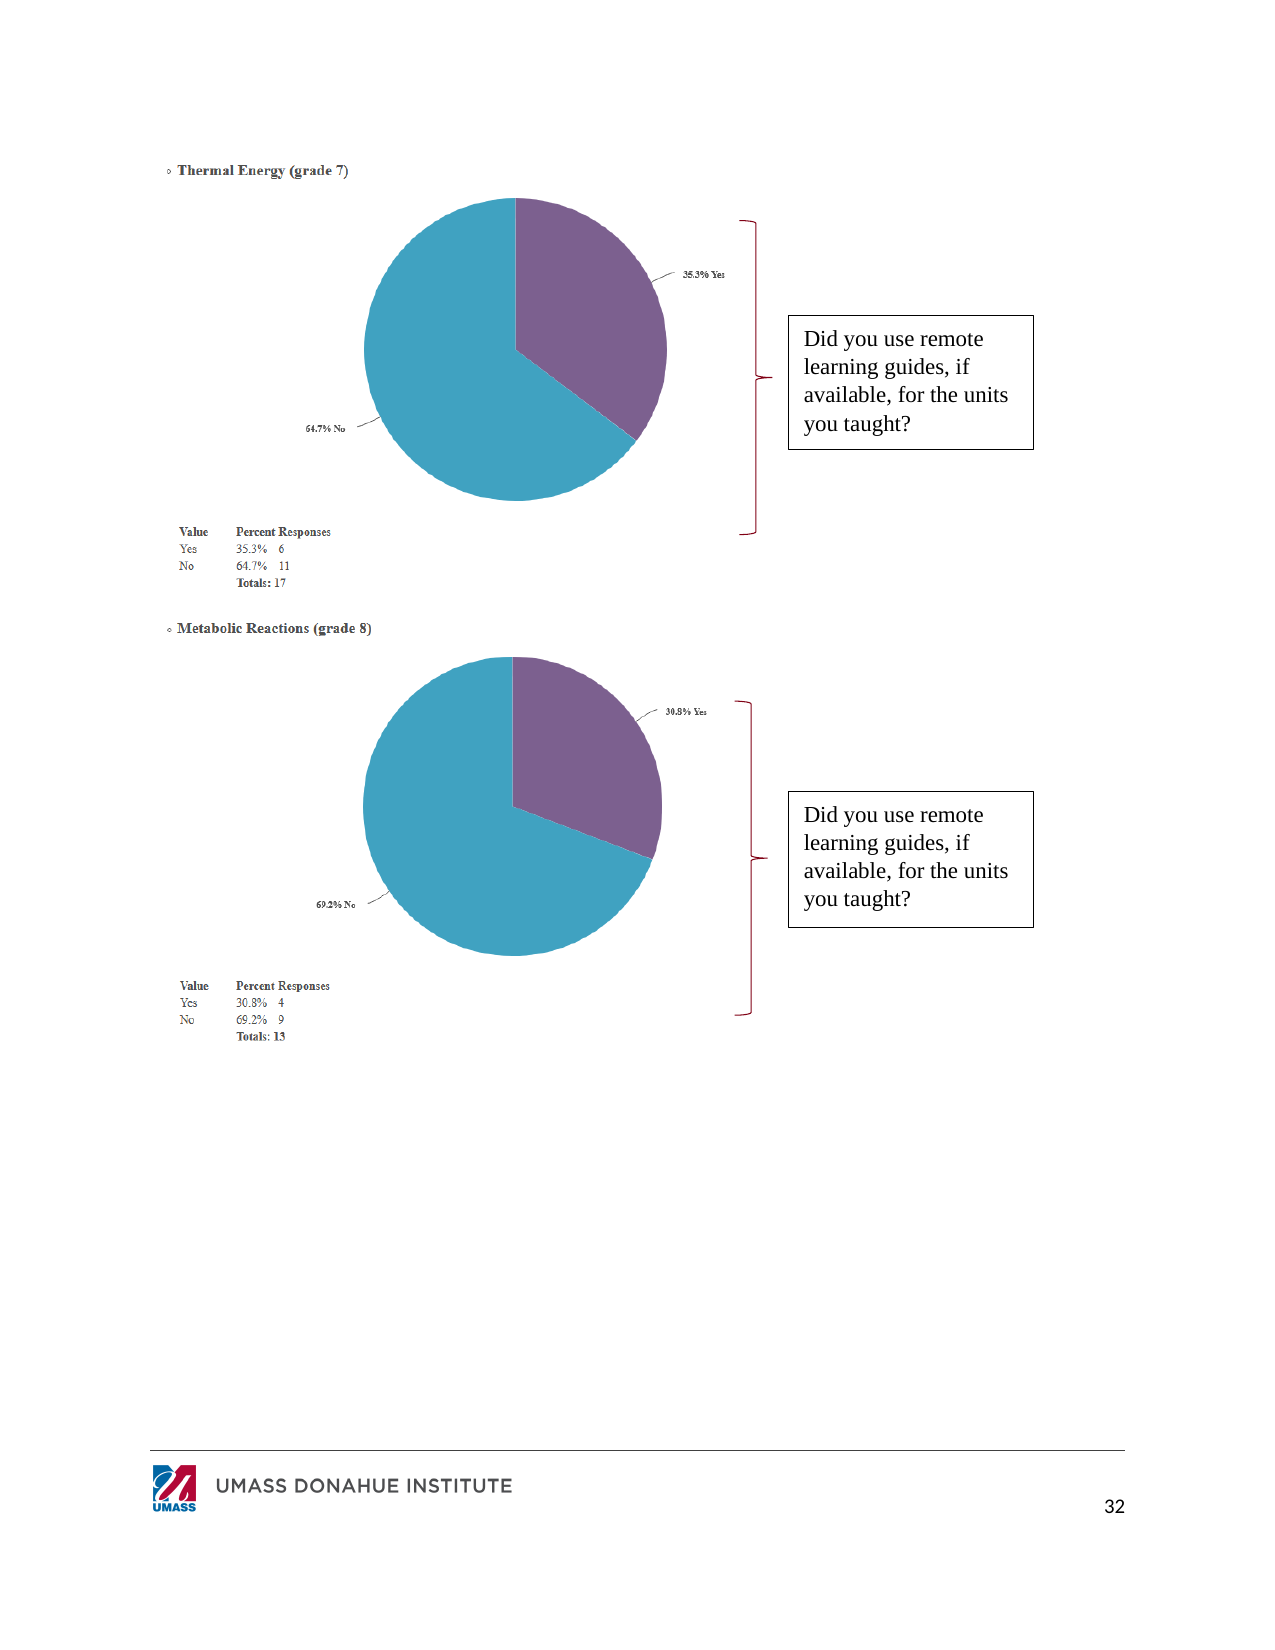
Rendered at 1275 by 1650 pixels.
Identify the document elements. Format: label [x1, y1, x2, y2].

picture [150, 1463, 513, 1514]
picture [150, 157, 757, 596]
picture [150, 614, 791, 1051]
